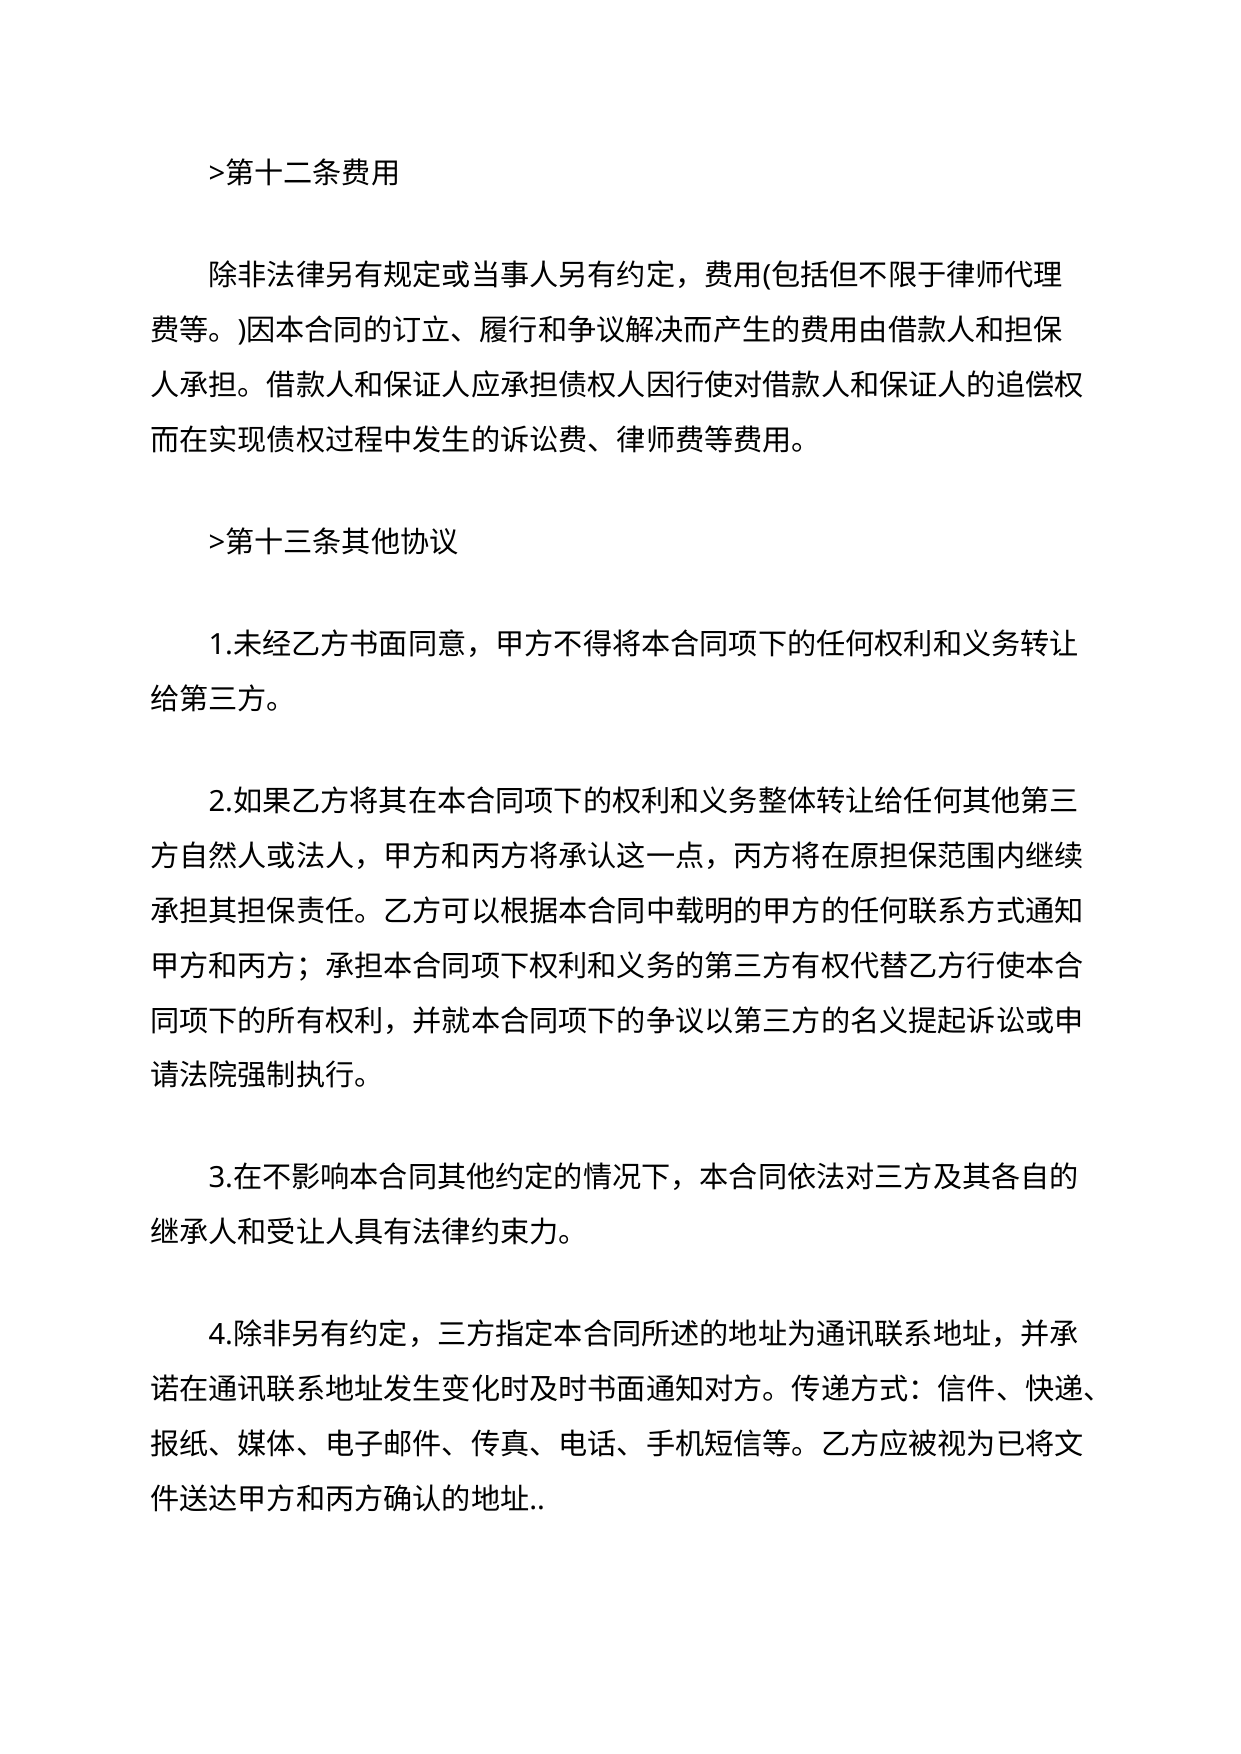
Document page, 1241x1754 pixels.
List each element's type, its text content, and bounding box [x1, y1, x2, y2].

text 2.如果乙方将其在本合同项下的权利和义务整体转让给任何其他第三方自然人或法人，甲方和丙方将承认这一点，丙方将在原担保范围内继续承担其担保责任。乙方可以根据本合同中载明的甲方的任何联系方式通知甲方和丙方；承担本合同项下权利和义务的第三方有权代替乙方行使本合同项下的所有权利，并就本合同项下的争议以第三方的名义提起诉讼或申请法院强制执行。 [150, 777, 1090, 1094]
text >第十二条费用 [150, 150, 1090, 192]
text >第十三条其他协议 [150, 519, 1090, 561]
text 3.在不影响本合同其他约定的情况下，本合同依法对三方及其各自的继承人和受让人具有法律约束力。 [150, 1154, 1090, 1251]
text 4.除非另有约定，三方指定本合同所述的地址为通讯联系地址，并承诺在通讯联系地址发生变化时及时书面通知对方。传递方式：信件、快递、报纸、媒体、电子邮件、传真、电话、手机短信等。乙方应被视为已将文件送达甲方和丙方确认的地址.. [150, 1311, 1090, 1518]
text 除非法律另有规定或当事人另有约定，费用(包括但不限于律师代理费等。)因本合同的订立、履行和争议解决而产生的费用由借款人和担保人承担。借款人和保证人应承担债权人因行使对借款人和保证人的追偿权而在实现债权过程中发生的诉讼费、律师费等费用。 [150, 252, 1090, 459]
text 1.未经乙方书面同意，甲方不得将本合同项下的任何权利和义务转让给第三方。 [150, 621, 1090, 718]
